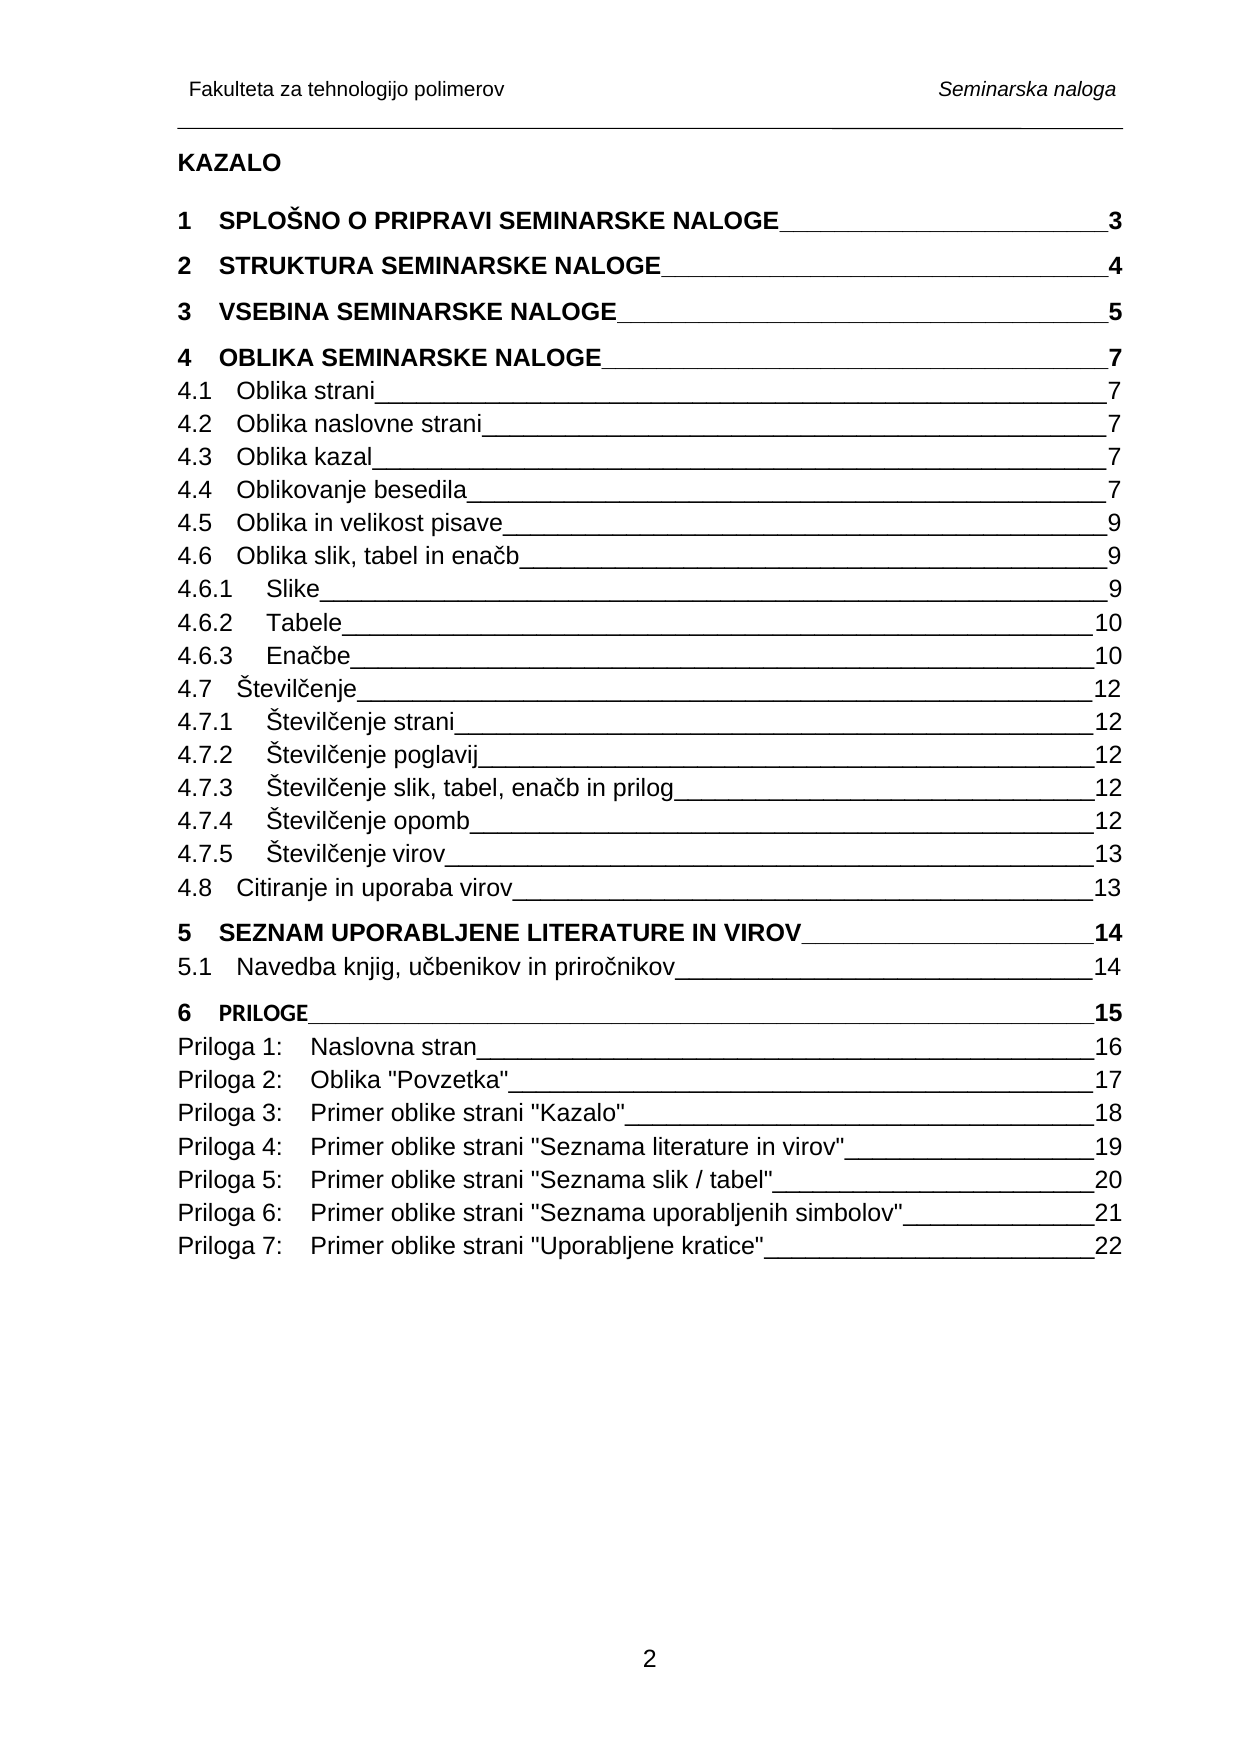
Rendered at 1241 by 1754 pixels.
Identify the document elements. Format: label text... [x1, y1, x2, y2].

text 5.1 Navedba knjig, učbenikov in priročnikov 14 [177, 951, 1122, 980]
text 4.6.2 Tabele 10 [177, 608, 1122, 636]
text 4.6.3 Enačbe 10 [177, 641, 1122, 669]
text 4.7.4 Številčenje opomb 12 [177, 806, 1122, 835]
text Priloga 7: Primer oblike strani "Uporabljene kratice" 22 [177, 1231, 1122, 1259]
text 4.7.2 Številčenje poglavij 12 [177, 740, 1122, 769]
text Priloga 1: Naslovna stran 16 [177, 1032, 1122, 1061]
text 4.7.1 Številčenje strani 12 [177, 707, 1122, 736]
text Priloga 3: Primer oblike strani "Kazalo" 18 [177, 1098, 1122, 1127]
text 4.6 Oblika slik, tabel in enačb 9 [177, 541, 1122, 570]
text 4.3 Oblika kazal 7 [177, 442, 1122, 471]
subtitle KAZALO [177, 148, 1122, 176]
text 3 VSEBINA SEMINARSKE NALOGE 5 [177, 297, 1122, 326]
text 4.7.3 Številčenje slik, tabel, enačb in prilog 12 [177, 773, 1122, 802]
text 4.2 Oblika naslovne strani 7 [177, 409, 1122, 438]
text 4 OBLIKA SEMINARSKE NALOGE 7 [177, 343, 1122, 371]
text 4.7 Številčenje 12 [177, 674, 1122, 703]
text 4.8 Citiranje in uporaba virov 13 [177, 873, 1122, 901]
text 2 STRUKTURA SEMINARSKE NALOGE 4 [177, 251, 1122, 280]
text 4.1 Oblika strani 7 [177, 376, 1122, 404]
text Priloga 2: Oblika "Povzetka" 17 [177, 1065, 1122, 1094]
text 4.5 Oblika in velikost pisave 9 [177, 508, 1122, 537]
text Priloga 5: Primer oblike strani "Seznama slik / tabel" 20 [177, 1164, 1122, 1193]
text 4.6.1 Slike 9 [177, 574, 1122, 603]
text 1 SPLOŠNO O PRIPRAVI SEMINARSKE NALOGE 3 [177, 206, 1122, 234]
text 4.7.5 Številčenje virov 13 [177, 839, 1122, 868]
text Priloga 4: Primer oblike strani "Seznama literature in virov" 19 [177, 1131, 1122, 1160]
text 5 SEZNAM UPORABLJENE LITERATURE IN VIROV 14 [177, 918, 1122, 947]
text 4.4 Oblikovanje besedila 7 [177, 475, 1122, 504]
text 6 PRILOGE 15 [177, 997, 1122, 1028]
text Priloga 6: Primer oblike strani "Seznama uporabljenih simbolov" 21 [177, 1198, 1122, 1226]
